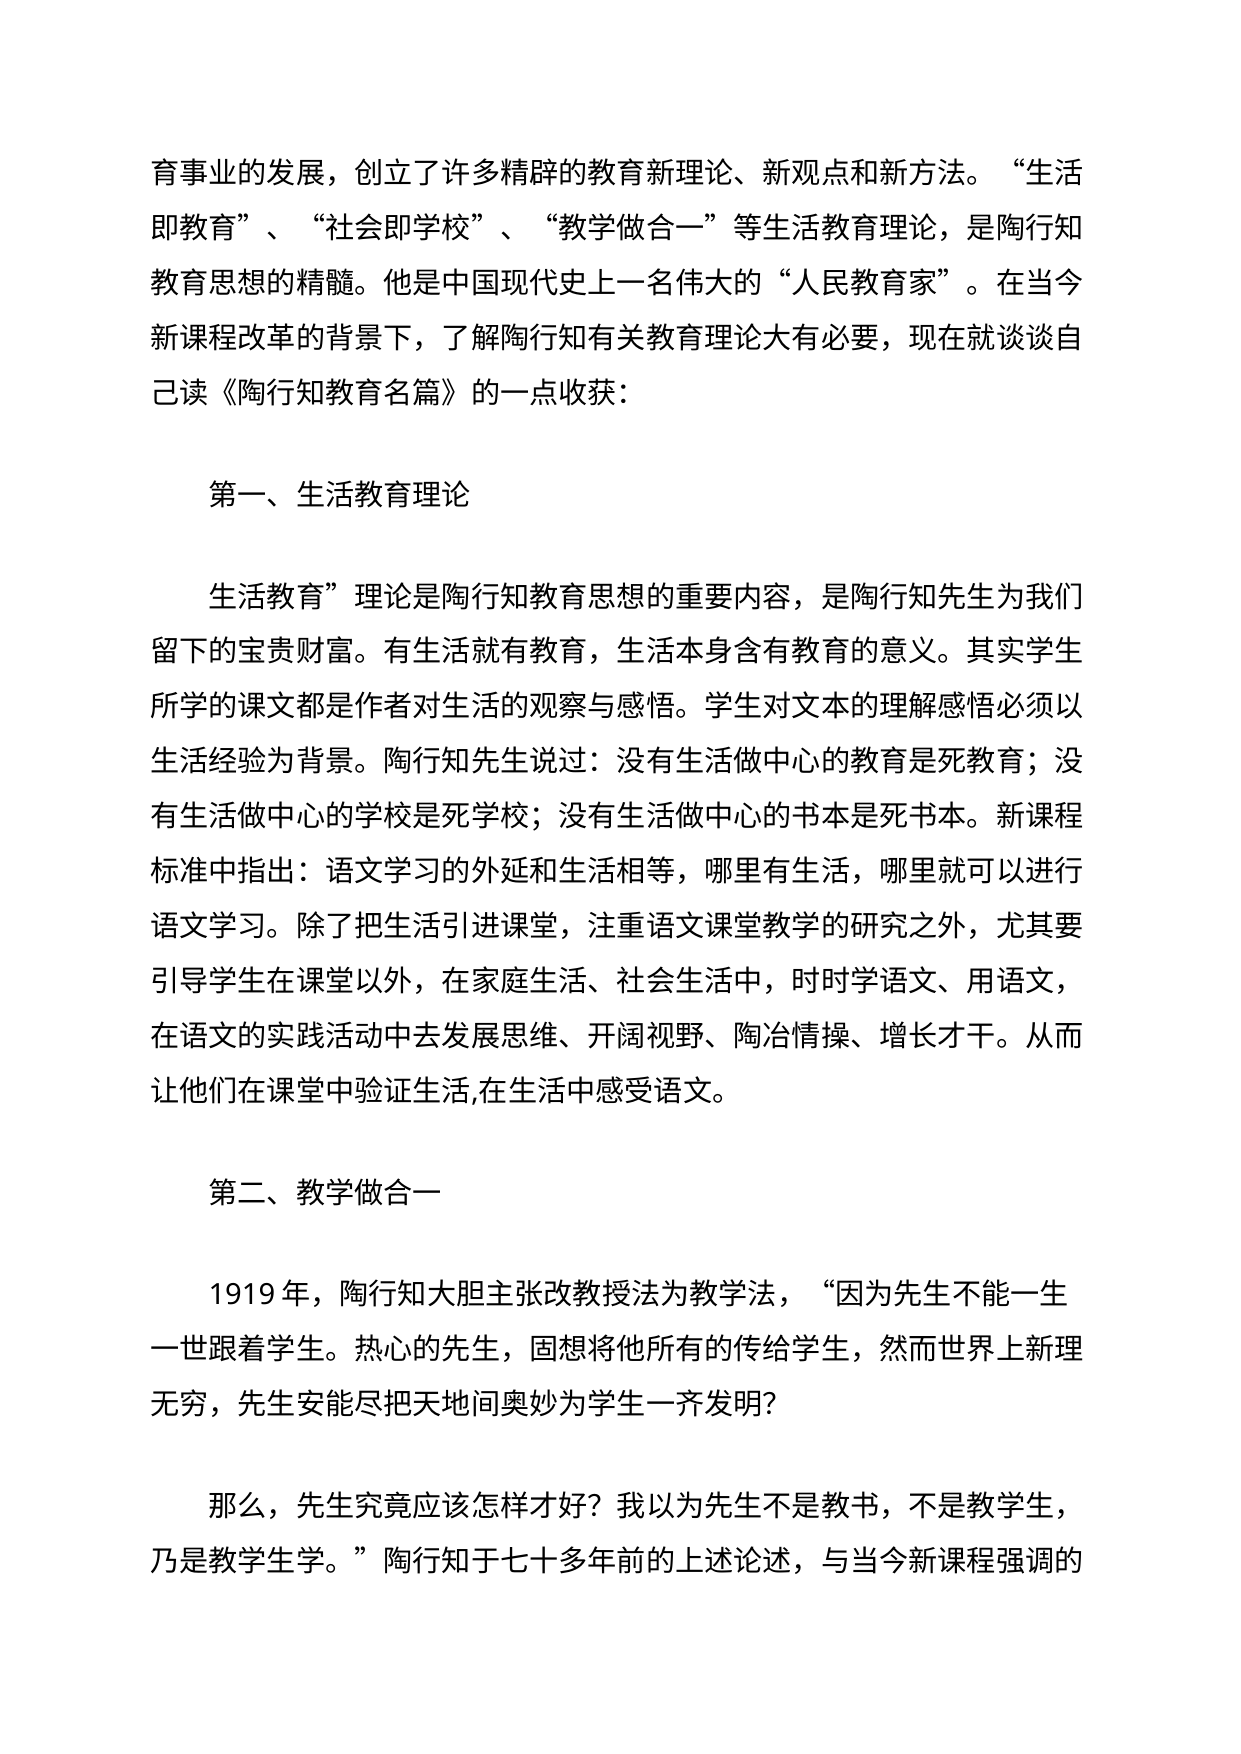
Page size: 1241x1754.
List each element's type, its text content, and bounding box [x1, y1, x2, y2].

text 1919年，陶行知大胆主张改教授法为教学法，“因为先生不能一生一世跟着学生。热心的先生，固想将他所有的传给学生，然而世界上新理无穷，先生安能尽把天地间奥妙为学生一齐发明？ [150, 1271, 1090, 1423]
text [150, 1483, 1090, 1580]
text 第二、教学做合一 [150, 1169, 1090, 1211]
text 第一、生活教育理论 [150, 471, 1090, 514]
text 生活教育”理论是陶行知教育思想的重要内容，是陶行知先生为我们留下的宝贵财富。有生活就有教育，生活本身含有教育的意义。其实学生所学的课文都是作者对生活的观察与感悟。学生对文本的理解感悟必须以生活经验为背景。陶行知先生说过：没有生活做中心的教育是死教育；没有生活做中心的学校是死学校；没有生活做中心的书本是死书本。新课程标准中指出：语文学习的外延和生活相等，哪里有生活，哪里就可以进行语文学习。除了把生活引进课堂，注重语文课堂教学的研究之外，尤其要引导学生在课堂以外，在家庭生活、社会生活中，时时学语文、用语文，在语文的实践活动中去发展思维、开阔视野、陶冶情操、增长才干。从而让他们在课堂中验证生活,在生活中感受语文。 [150, 573, 1090, 1109]
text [150, 150, 1090, 412]
